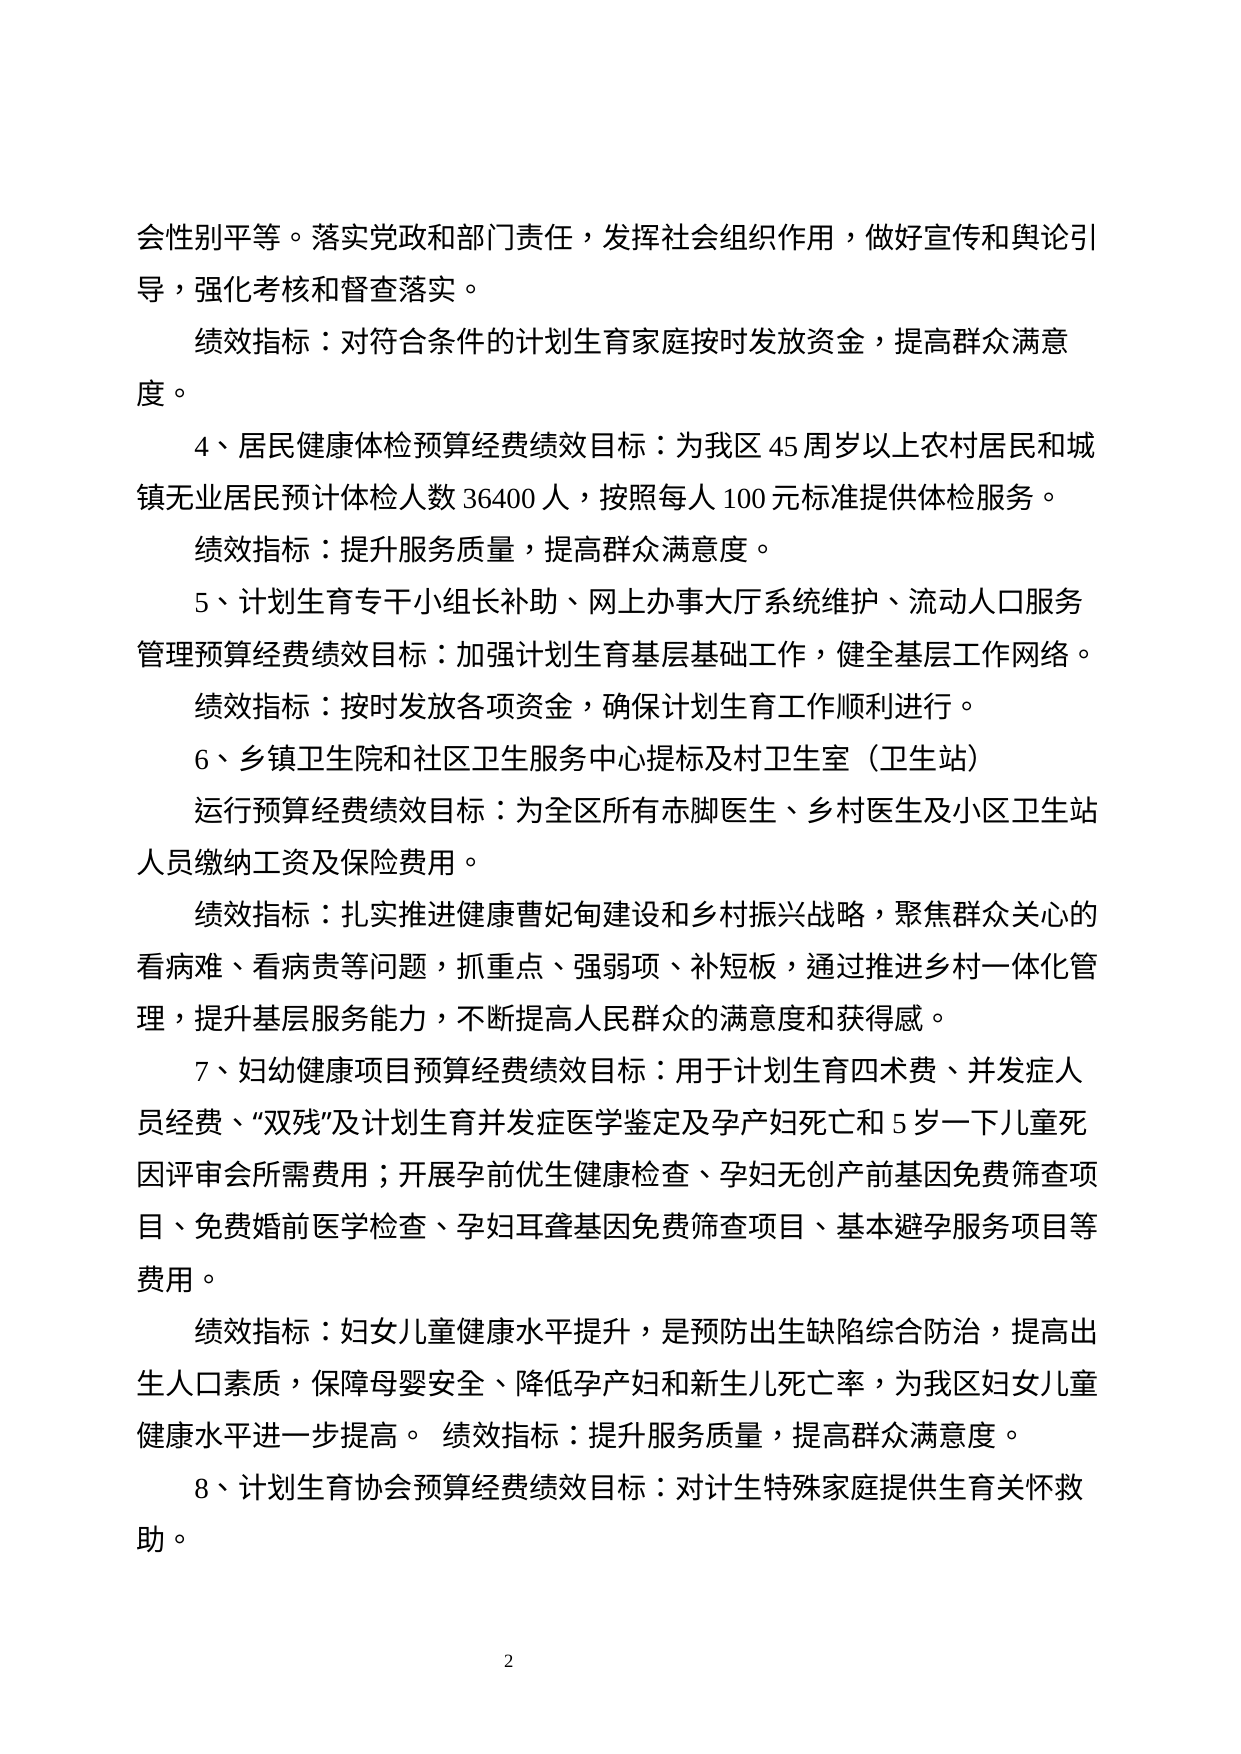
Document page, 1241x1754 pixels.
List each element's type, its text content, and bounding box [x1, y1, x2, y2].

text 8、计划生育协会预算经费绩效目标：对计生特殊家庭提供生育关怀救助。 [136, 1457, 1104, 1561]
text 运行预算经费绩效目标：为全区所有赤脚医生、乡村医生及小区卫生站人员缴纳工资及保险费用。 [136, 779, 1104, 884]
text 5、计划生育专干小组长补助、网上办事大厅系统维护、流动人口服务管理预算经费绩效目标：加强计划生育基层基础工作，健全基层工作网络。 [136, 571, 1104, 675]
text 4、居民健康体检预算经费绩效目标：为我区45周岁以上农村居民和城镇无业居民预计体检人数36400人，按照每人100元标准提供体检服务。 [136, 415, 1104, 519]
text 绩效指标：妇女儿童健康水平提升，是预防出生缺陷综合防治，提高出生人口素质，保障母婴安全、降低孕产妇和新生儿死亡率，为我区妇女儿童健康水平进一步提高。 绩效指标：提升服务质量，提高群众满意度。 [136, 1300, 1104, 1457]
text 绩效指标：提升服务质量，提高群众满意度。 [136, 519, 1104, 571]
text 6、乡镇卫生院和社区卫生服务中心提标及村卫生室（卫生站） [136, 727, 1104, 779]
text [136, 207, 1104, 311]
text 绩效指标：对符合条件的计划生育家庭按时发放资金，提高群众满意度。 [136, 311, 1104, 415]
text 7、妇幼健康项目预算经费绩效目标：用于计划生育四术费、并发症人员经费、“双残”及计划生育并发症医学鉴定及孕产妇死亡和5岁一下儿童死因评审会所需费用；开展孕前优生健康检查、孕妇无创产前基因免费筛查项目、免费婚前医学检查、孕妇耳聋基因免费筛查项目、基本避孕服务项目等费用。 [136, 1040, 1104, 1300]
text 绩效指标：扎实推进健康曹妃甸建设和乡村振兴战略，聚焦群众关心的看病难、看病贵等问题，抓重点、强弱项、补短板，通过推进乡村一体化管理，提升基层服务能力，不断提高人民群众的满意度和获得感。 [136, 884, 1104, 1040]
text 绩效指标：按时发放各项资金，确保计划生育工作顺利进行。 [136, 675, 1104, 727]
